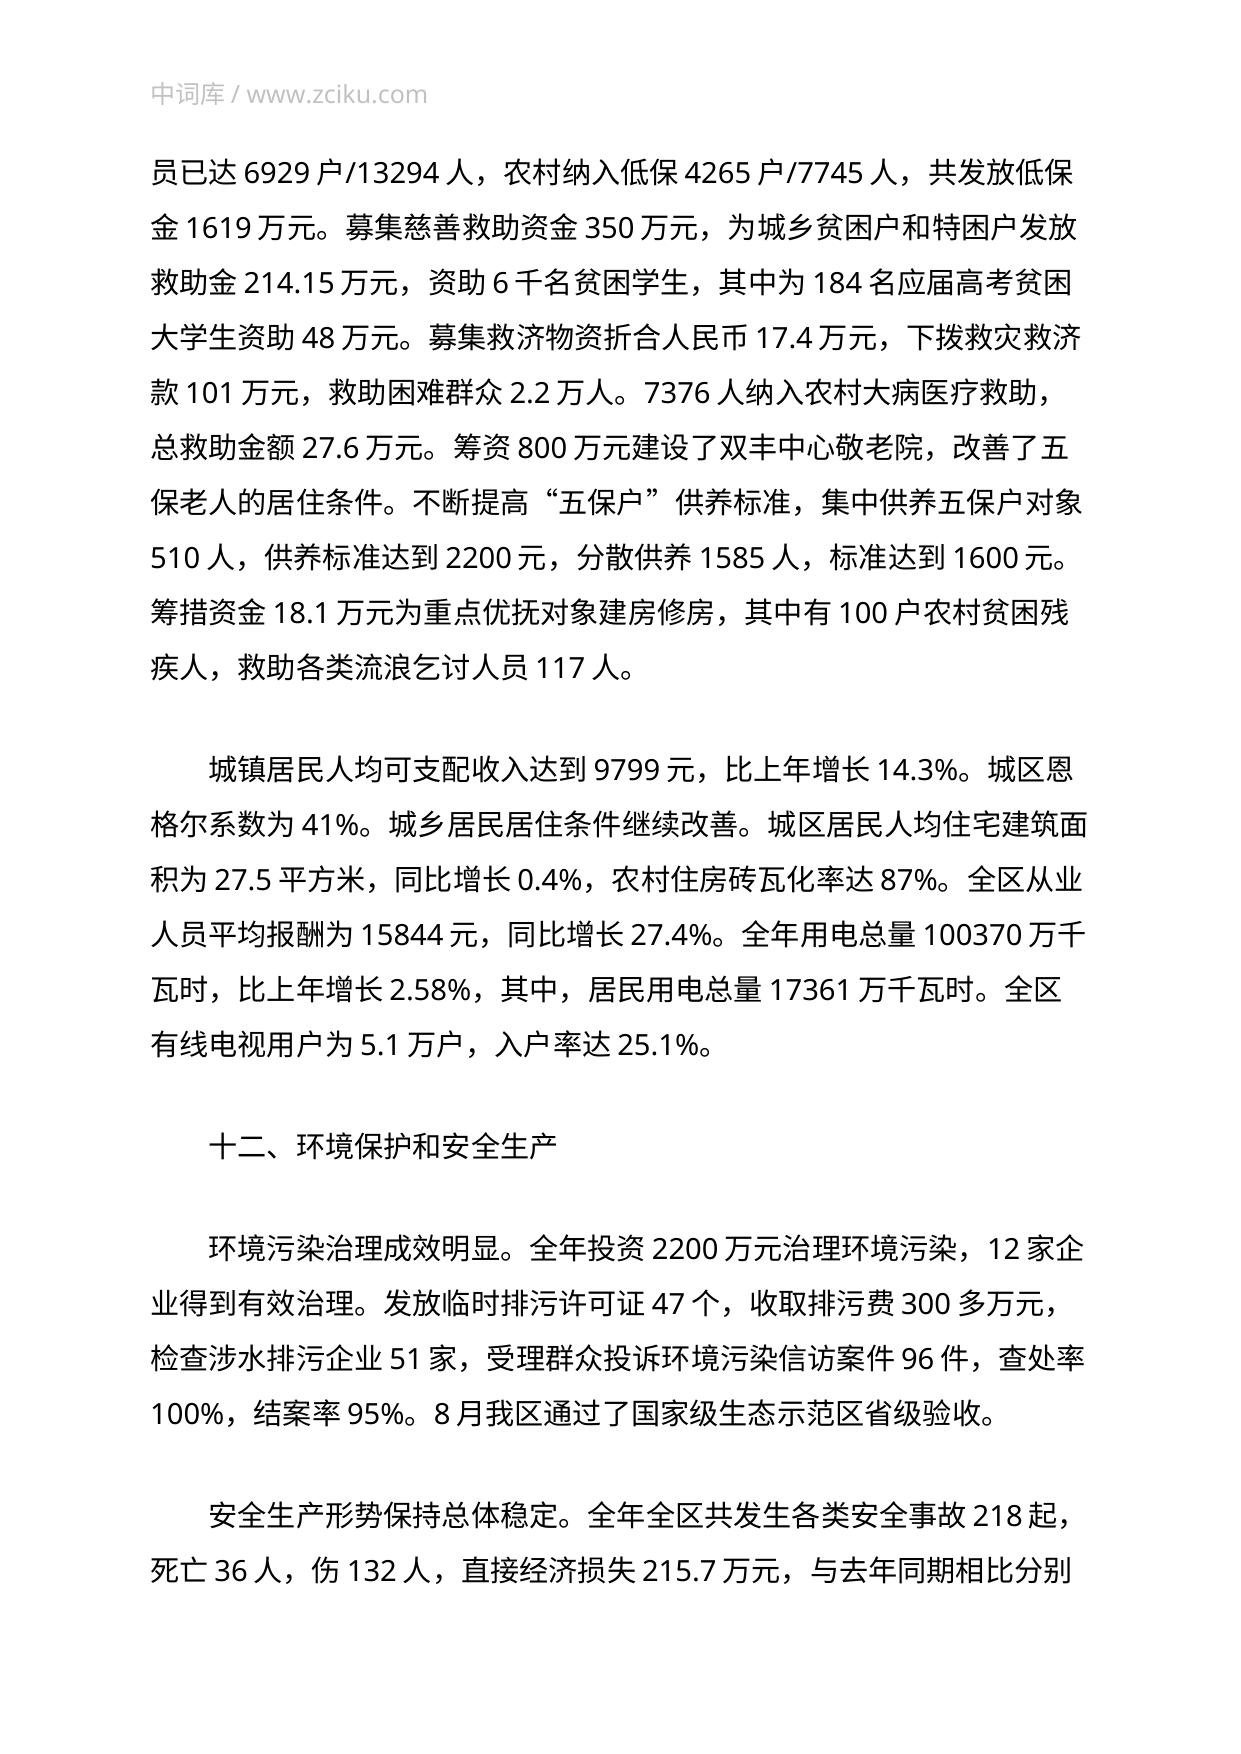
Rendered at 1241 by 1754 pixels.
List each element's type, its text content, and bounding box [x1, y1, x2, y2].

text 环境污染治理成效明显。全年投资2200万元治理环境污染，12家企业得到有效治理。发放临时排污许可证47个，收取排污费300多万元，检查涉水排污企业51家，受理群众投诉环境污染信访案件96件，查处率100%，结案率95%。8月我区通过了国家级生态示范区省级验收。 [150, 1226, 1090, 1433]
text 十二、环境保护和安全生产 [150, 1124, 1090, 1166]
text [150, 150, 1090, 687]
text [150, 1493, 1090, 1590]
text 城镇居民人均可支配收入达到9799元，比上年增长14.3%。城区恩格尔系数为41%。城乡居民居住条件继续改善。城区居民人均住宅建筑面积为27.5平方米，同比增长0.4%，农村住房砖瓦化率达87%。全区从业人员平均报酬为15844元，同比增长27.4%。全年用电总量100370万千瓦时，比上年增长2.58%，其中，居民用电总量17361万千瓦时。全区有线电视用户为5.1万户，入户率达25.1%。 [150, 747, 1090, 1064]
